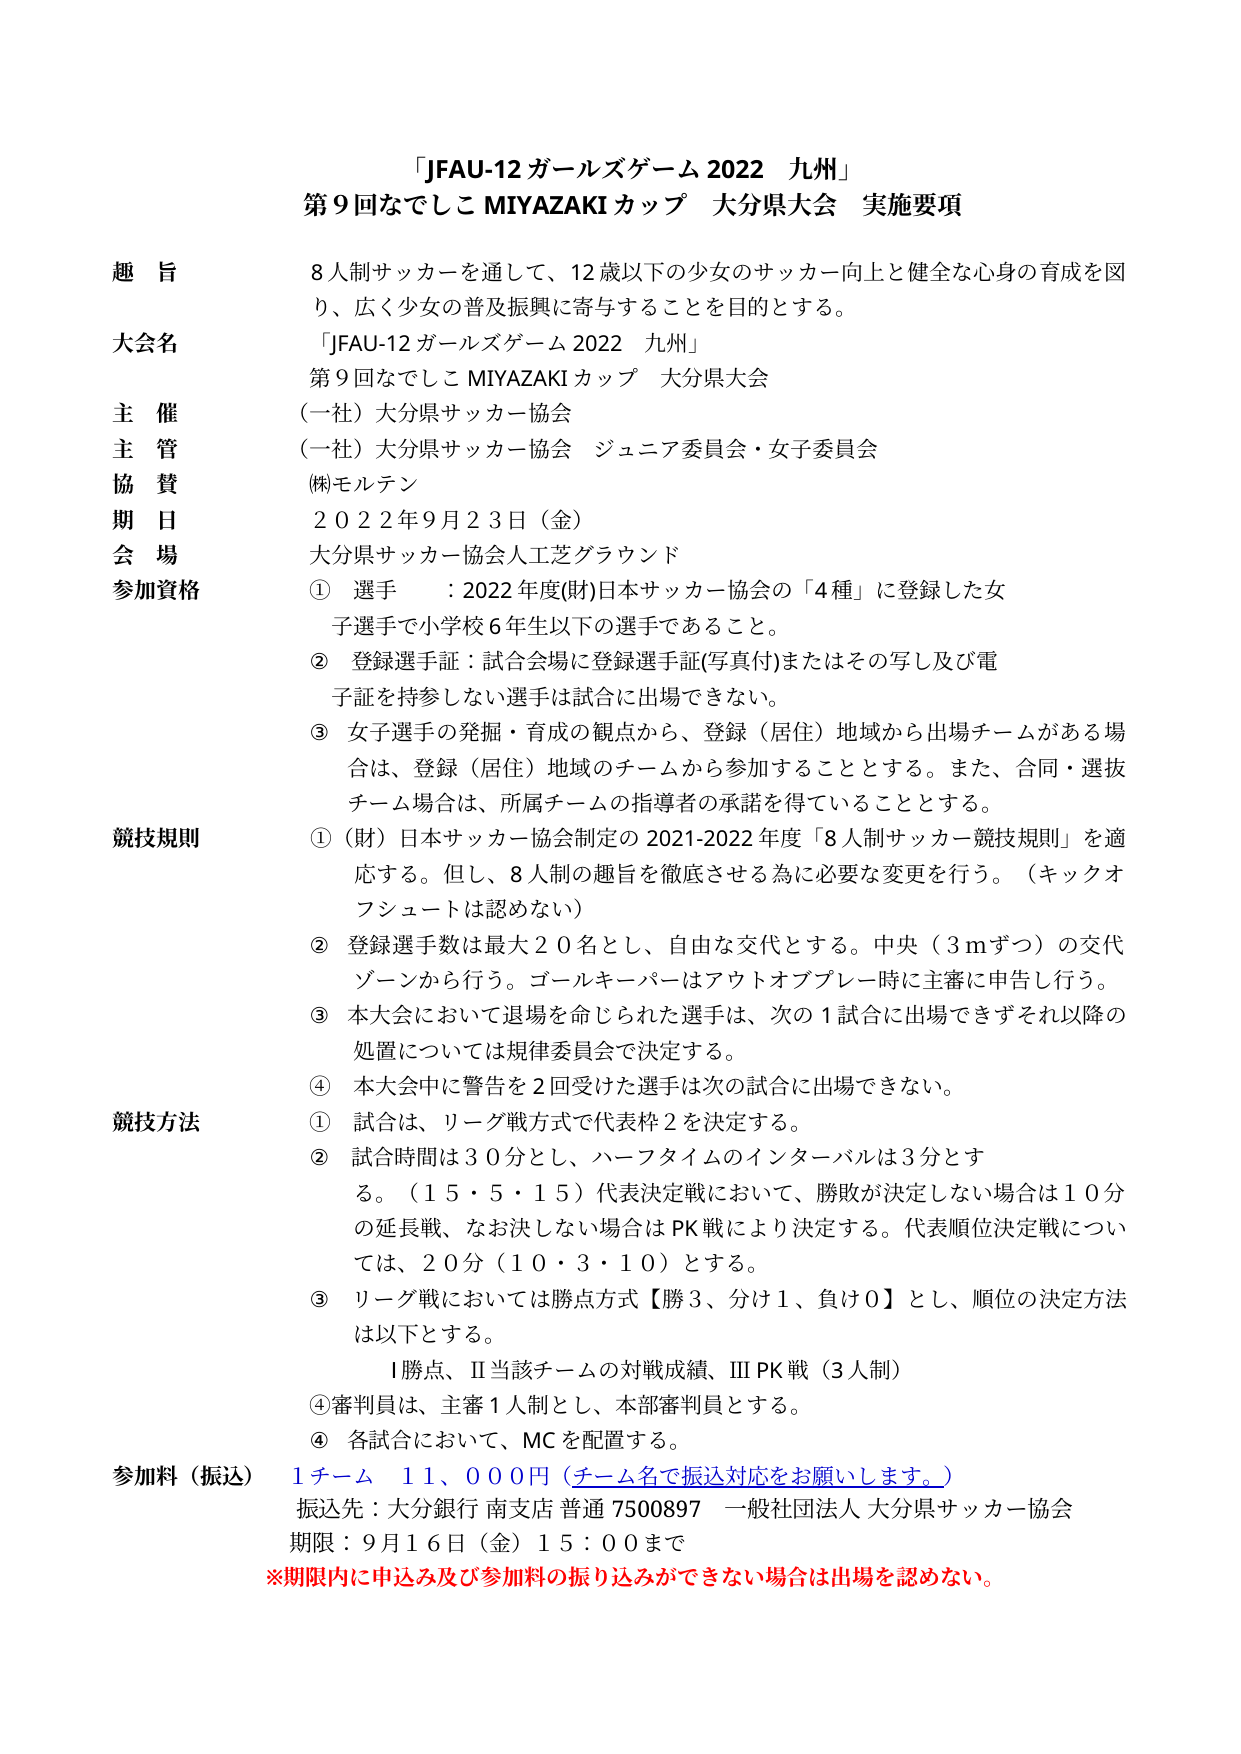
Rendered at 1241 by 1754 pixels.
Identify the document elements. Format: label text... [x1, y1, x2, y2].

text 主 催 （一社）大分県サッカー協会 [112, 393, 1128, 429]
list 登録選手数は最大２０名とし、自由な交代とする。中央（３ｍずつ）の交代ゾーンから行う。ゴールキーパーはアウトオブプレー時に主審に申告し行う。 [309, 925, 1128, 996]
text 参加資格 ① 選手 ：2022年度(財)日本サッカー協会の「4種」に登録した女 [112, 571, 1128, 606]
text ④審判員は、主審1人制とし、本部審判員とする。 [112, 1385, 1128, 1421]
text 振込先：大分銀行 南支店 普通 7500897 一般社団法人 大分県サッカー協会 [112, 1491, 1128, 1524]
text ② 試合時間は３０分とし、ハーフタイムのインターバルは３分とす [309, 1137, 1128, 1173]
text ④ 本大会中に警告を2回受けた選手は次の試合に出場できない。 [112, 1066, 1128, 1102]
text 参加料（振込） １チーム １１、０００円（チーム名で振込対応をお願いします。） [112, 1456, 1128, 1491]
text 会 場 大分県サッカー協会人工芝グラウンド [112, 535, 1128, 571]
text 第９回なでしこMIYAZAKIカップ 大分県大会 [112, 358, 1128, 393]
text 期 日 ２０２２年９月２３日（金） [112, 500, 1128, 535]
text Ⅰ勝点、Ⅱ当該チームの対戦成績、ⅢPK戦（3人制） [391, 1350, 1128, 1385]
text 競技方法 ① 試合は、リーグ戦方式で代表枠２を決定する。 [112, 1102, 1128, 1137]
list 各試合において、MCを配置する。 [309, 1421, 1128, 1456]
text ※期限内に申込み及び参加料の振り込みができない場合は出場を認めない。 [112, 1557, 1128, 1593]
text 期限：９月１６日（金）１５：００まで [214, 1524, 1128, 1557]
text 競技規則 ①（財）日本サッカー協会制定の2021‐2022年度「8人制サッカー競技規則」を適応する。但し、8人制の趣旨を徹底させる為に必要な変更を行う。（キックオフシュートは認めない） [112, 818, 1128, 925]
text 子証を持参しない選手は試合に出場できない。 [112, 677, 1128, 712]
text る。（１５・５・１５）代表決定戦において、勝敗が決定しない場合は１０分の延長戦、なお決しない場合はPK戦により決定する。代表順位決定戦については、２０分（１０・３・１０）とする。 [353, 1173, 1128, 1279]
list 女子選手の発掘・育成の観点から、登録（居住）地域から出場チームがある場合は、登録（居住）地域のチームから参加することとする。また、合同・選抜チーム場合は、所属チームの指導者の承諾を得ていることとする。 [309, 712, 1128, 818]
text 大会名 「JFAU-12ガールズゲーム2022 九州」 [112, 323, 1128, 358]
text 協 賛 ㈱モルテン [112, 464, 1128, 500]
text ③ リーグ戦においては勝点方式【勝３、分け１、負け０】とし、順位の決定方法は以下とする。 [309, 1279, 1128, 1350]
text 主 管 （一社）大分県サッカー協会 ジュニア委員会・女子委員会 [112, 429, 1128, 464]
text ② 登録選手証：試合会場に登録選手証(写真付)またはその写し及び電 [112, 641, 1128, 677]
text 子選手で小学校6年生以下の選手であること。 [112, 606, 1128, 641]
text 「JFAU-12ガールズゲーム2022 九州」 [138, 150, 1128, 186]
text 趣 旨 8人制サッカーを通して、12歳以下の少女のサッカー向上と健全な心身の育成を図り、広く少女の普及振興に寄与することを目的とする。 [112, 252, 1128, 323]
text 第９回なでしこMIYAZAKIカップ 大分県大会 実施要項 [138, 186, 1128, 222]
list 本大会において退場を命じられた選手は、次の1試合に出場できずそれ以降の処置については規律委員会で決定する。 [309, 996, 1128, 1066]
